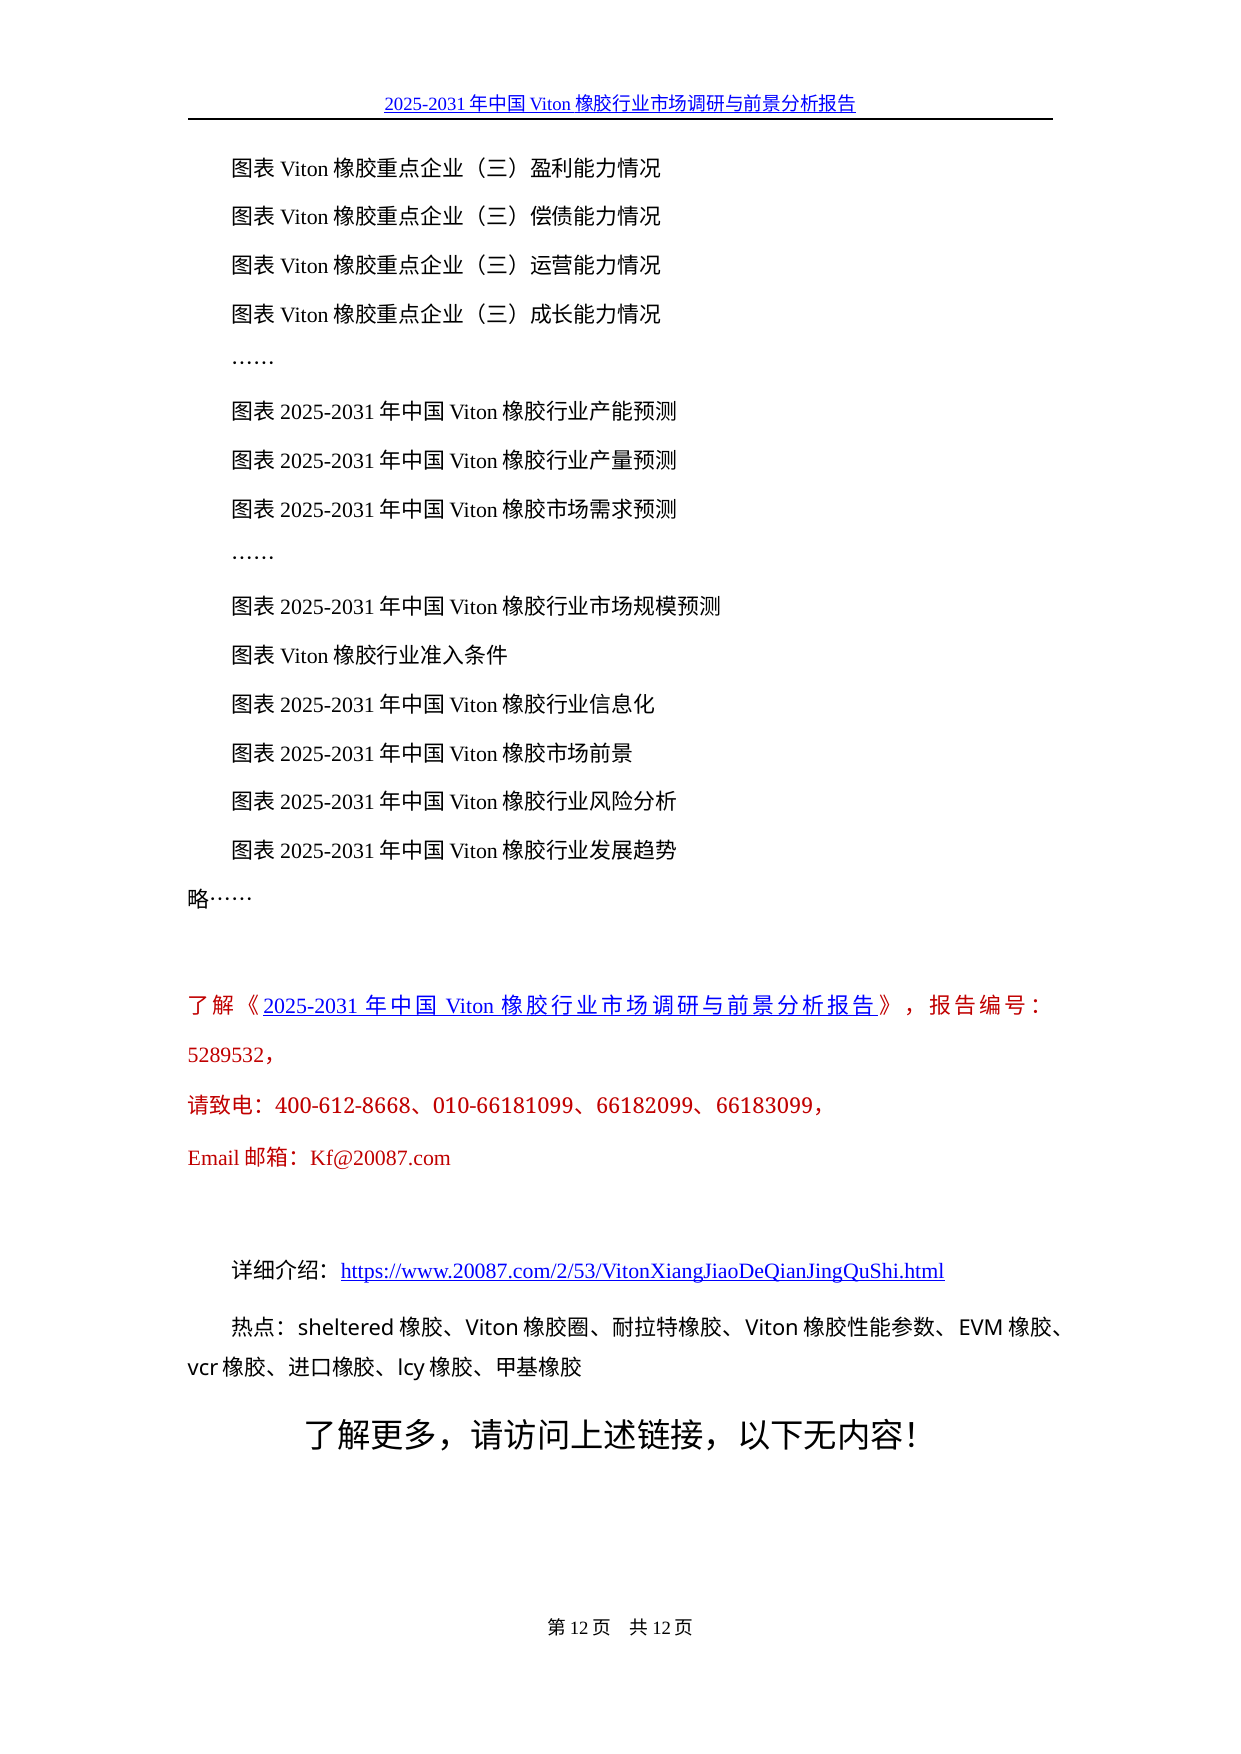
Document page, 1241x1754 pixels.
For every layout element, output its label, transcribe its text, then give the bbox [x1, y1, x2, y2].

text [187, 150, 1053, 914]
title 了解更多，请访问上述链接，以下无内容！ [187, 1400, 1053, 1465]
text Email邮箱：Kf@20087.com [187, 1140, 1053, 1172]
text 热点：sheltered橡胶、Viton橡胶圈、耐拉特橡胶、Viton橡胶性能参数、EVM橡胶、vcr橡胶、进口橡胶、lcy橡胶、甲基橡胶 [187, 1309, 1053, 1382]
text 详细介绍：https://www.20087.com/2/53/VitonXiangJiaoDeQianJingQuShi.html [187, 1253, 1053, 1285]
text 请致电：400-612-8668、010-66181099、66182099、66183099， [187, 1088, 1053, 1121]
text 了解《2025-2031年中国Viton橡胶行业市场调研与前景分析报告》，报告编号：5289532， [187, 988, 1053, 1069]
